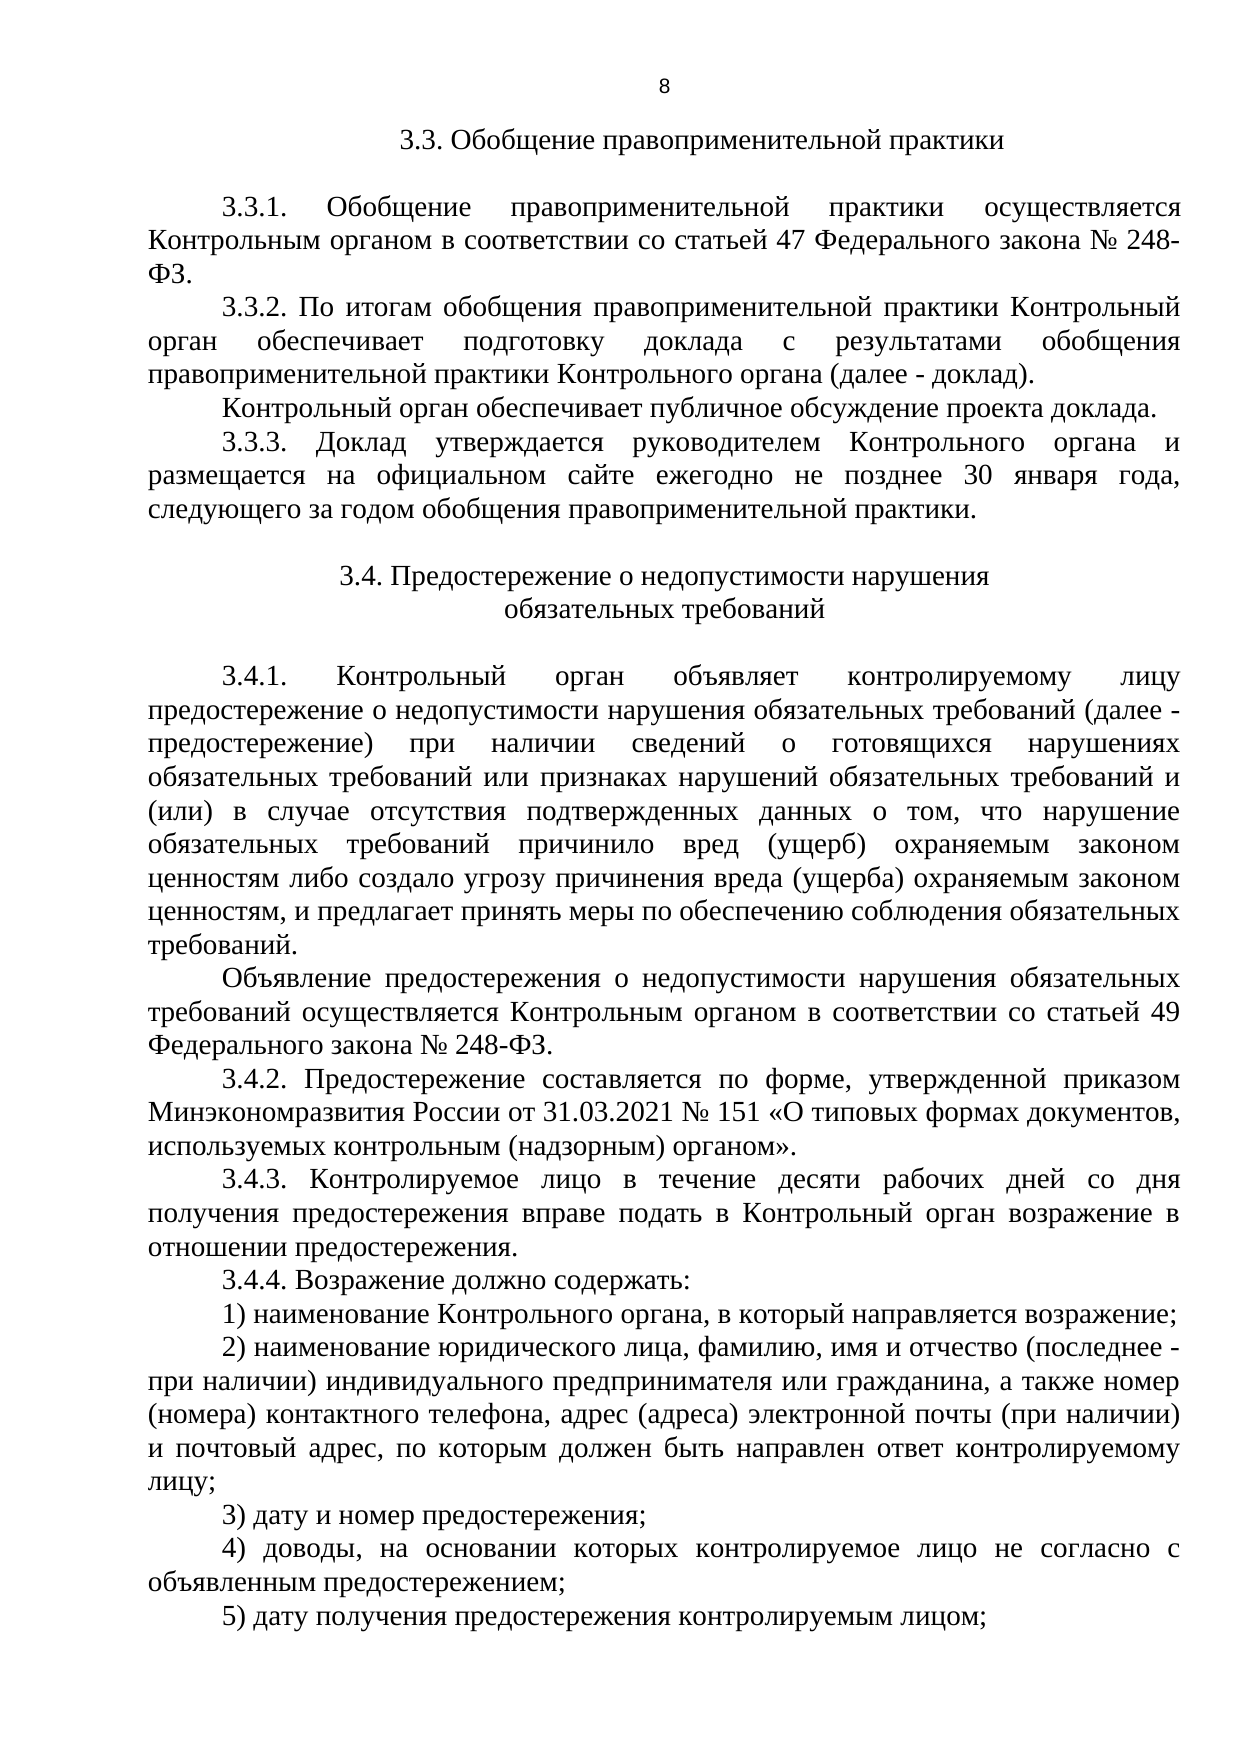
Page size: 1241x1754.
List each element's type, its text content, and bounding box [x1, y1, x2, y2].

list 3.3. Обобщение правоприменительной практики [223, 122, 1181, 155]
text 5) дату получения предостережения контролируемым лицом; [148, 1598, 1181, 1631]
text 3.4.4. Возражение должно содержать: [148, 1262, 1181, 1296]
text 3.3.3. Доклад утверждается руководителем Контрольного органа и размещается на официальном сайте ежегодно не позднее 30 января года, следующего за годом обобщения правоприменительной практики. [148, 424, 1181, 524]
text 4) доводы, на основании которых контролируемое лицо не согласно с объявленным предостережением; [148, 1531, 1181, 1598]
text обязательных требований [148, 591, 1181, 625]
list Объявление предостережения о недопустимости нарушения обязательных требований осуществляется Контрольным органом в соответствии со статьей 49 Федерального закона № 248-ФЗ. [148, 960, 1181, 1061]
text 3.3.2. По итогам обобщения правоприменительной практики Контрольный орган обеспечивает подготовку доклада с результатами обобщения правоприменительной практики Контрольного органа (далее - доклад). [148, 289, 1181, 390]
text 2) наименование юридического лица, фамилию, имя и отчество (последнее - при наличии) индивидуального предпринимателя или гражданина, а также номер (номера) контактного телефона, адрес (адреса) электронной почты (при наличии) и почтовый адрес, по которым должен быть направлен ответ контролируемому лицу; [148, 1329, 1181, 1497]
list 3.4.2. Предостережение составляется по форме, утвержденной приказом Минэкономразвития России от 31.03.2021 № 151 «О типовых формах документов, используемых контрольным (надзорным) органом». [148, 1061, 1181, 1162]
list 3.4.1. Контрольный орган объявляет контролируемому лицу предостережение о недопустимости нарушения обязательных требований (далее - предостережение) при наличии сведений о готовящихся нарушениях обязательных требований или признаках нарушений обязательных требований и (или) в случае отсутствия подтвержденных данных о том, что нарушение обязательных требований причинило вред (ущерб) охраняемым законом ценностям либо создало угрозу причинения вреда (ущерба) охраняемым законом ценностям, и предлагает принять меры по обеспечению соблюдения обязательных требований. [148, 658, 1181, 960]
text 3.4. Предостережение о недопустимости нарушения [148, 558, 1181, 591]
text 1) наименование Контрольного органа, в который направляется возражение; [148, 1296, 1181, 1329]
list 3.3.1. Обобщение правоприменительной практики осуществляется Контрольным органом в соответствии со статьей 47 Федерального закона № 248-ФЗ. [148, 189, 1181, 289]
text 3) дату и номер предостережения; [148, 1497, 1181, 1531]
text Контрольный орган обеспечивает публичное обсуждение проекта доклада. [148, 390, 1181, 424]
text 3.4.3. Контролируемое лицо в течение десяти рабочих дней со дня получения предостережения вправе подать в Контрольный орган возражение в отношении предостережения. [148, 1162, 1181, 1262]
